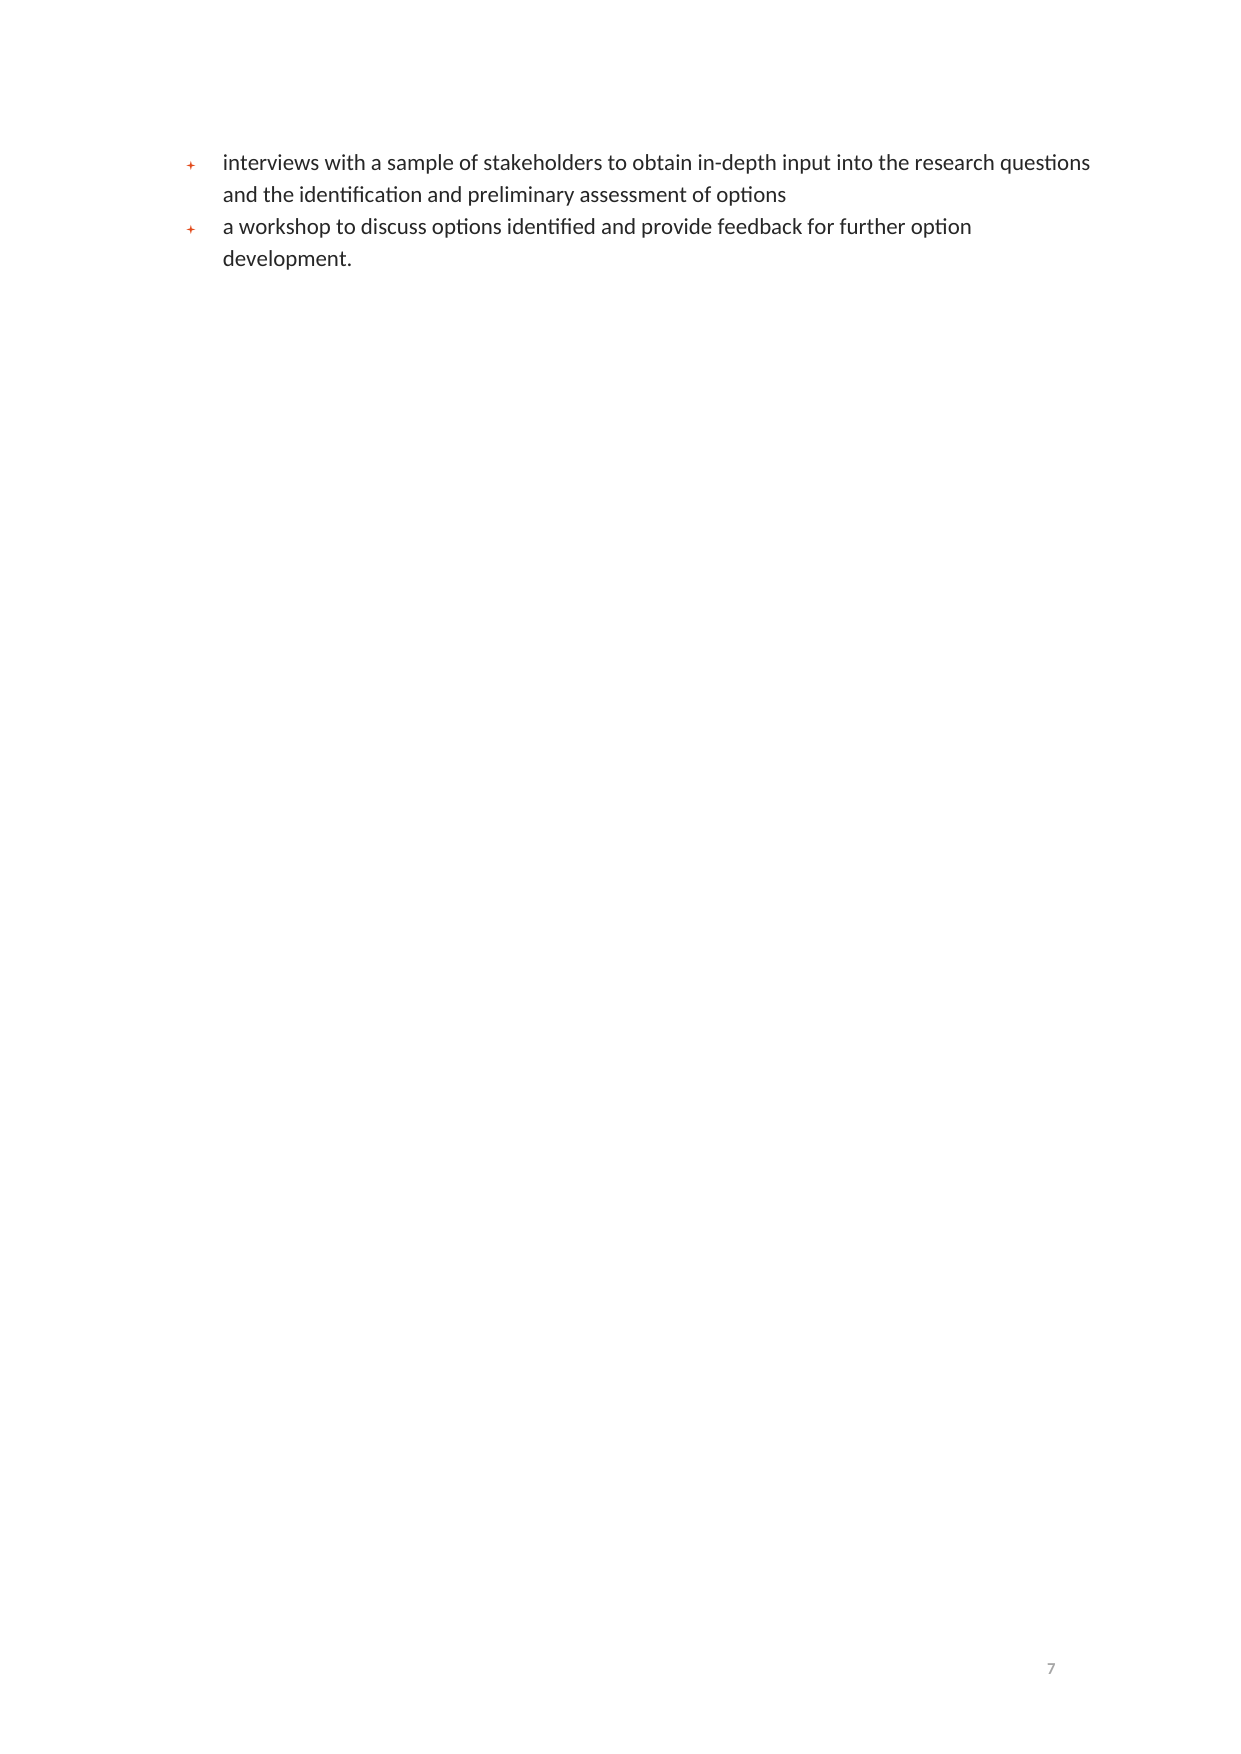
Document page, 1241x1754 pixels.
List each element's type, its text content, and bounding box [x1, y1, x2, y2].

text a workshop to discuss options identified and provide feedback for further option development. [185, 212, 1093, 272]
text interviews with a sample of stakeholders to obtain in-depth input into the research questions and the identification and preliminary assessment of options [185, 148, 1093, 208]
